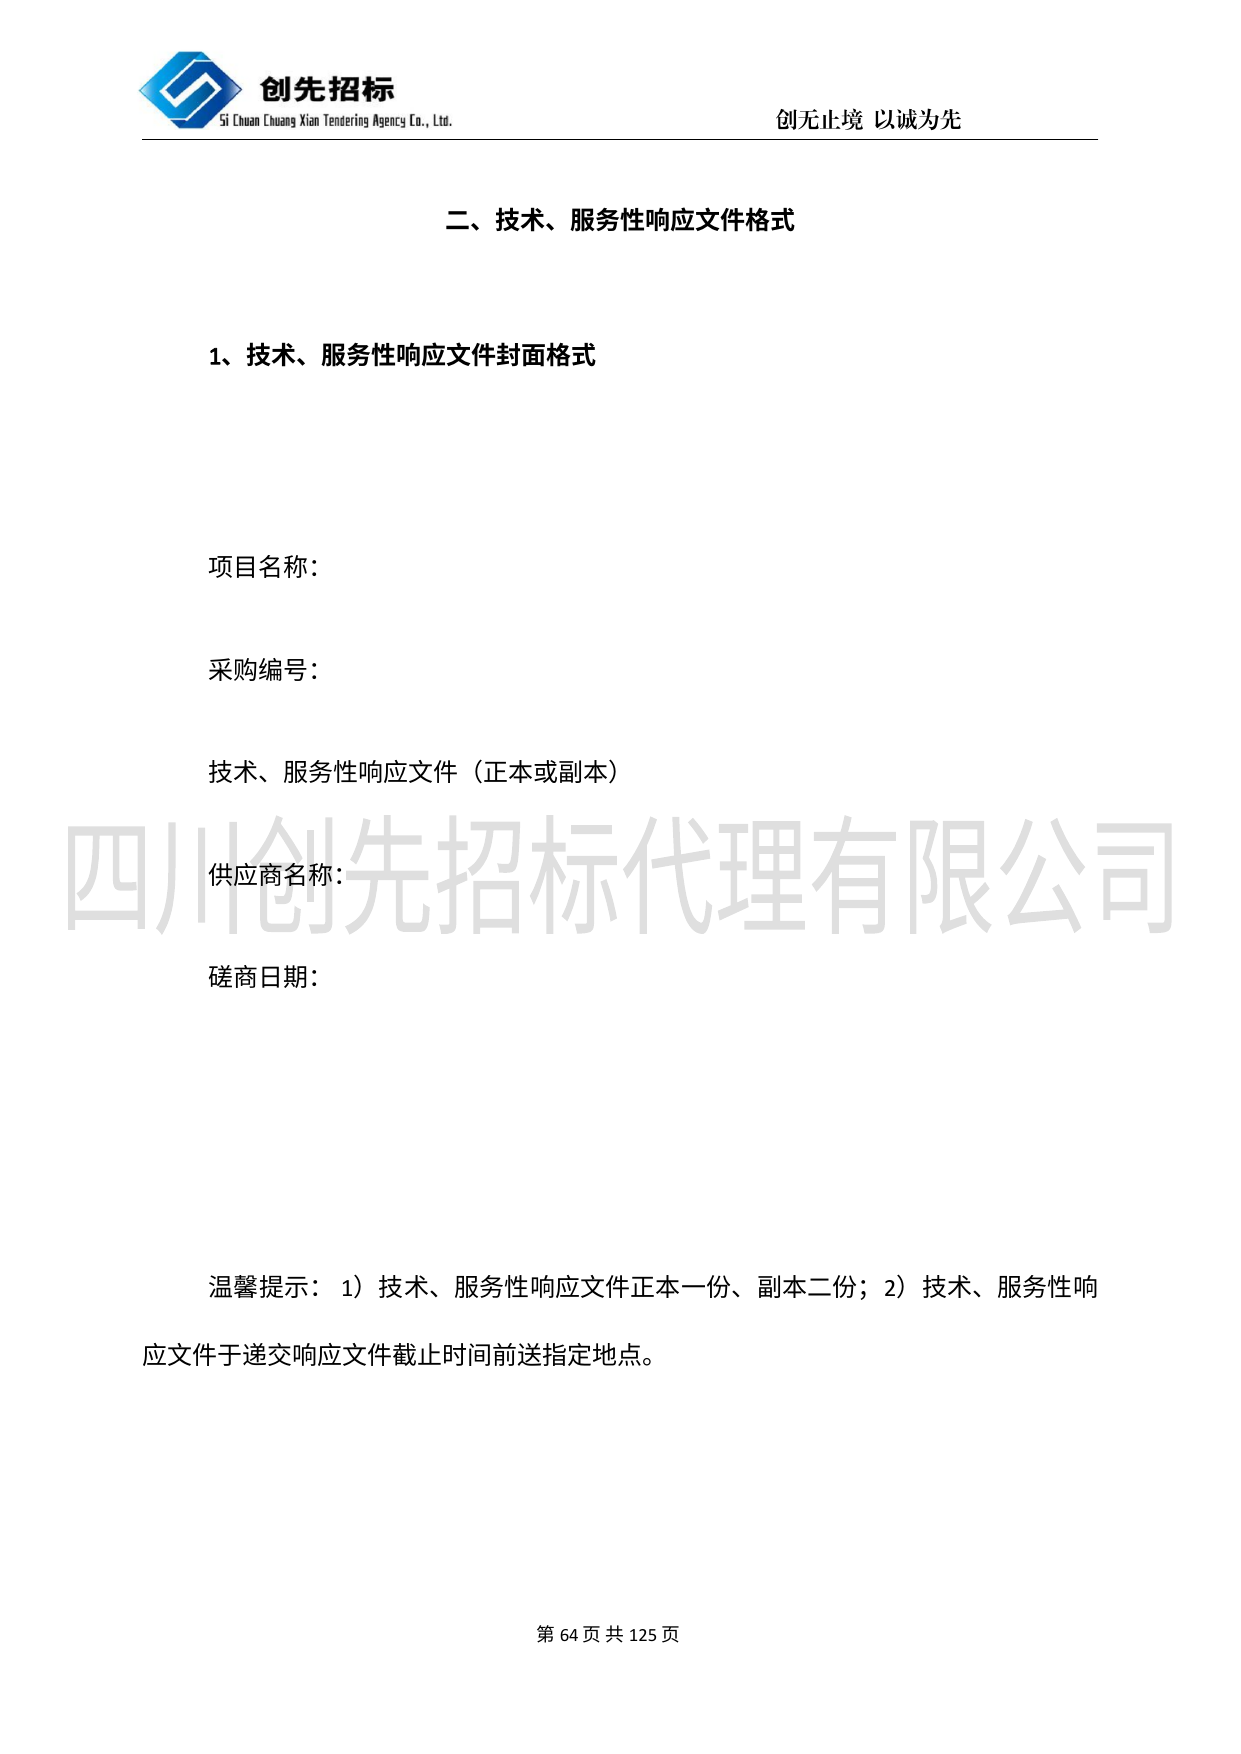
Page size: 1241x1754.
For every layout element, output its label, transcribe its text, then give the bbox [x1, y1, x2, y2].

subtitle 二、技术、服务性响应文件格式 [142, 185, 1098, 253]
text 供应商名称： [142, 839, 1098, 907]
text 项目名称： [142, 532, 1098, 600]
text 磋商日期： [142, 942, 1098, 1010]
text 技术、服务性响应文件（正本或副本） [142, 737, 1098, 805]
picture [136, 49, 454, 130]
subtitle 1、技术、服务性响应文件封面格式 [142, 319, 1098, 387]
text 采购编号： [142, 634, 1098, 702]
text 温馨提示： 1）技术、服务性响应文件正本一份、副本二份；2）技术、服务性响应文件于递交响应文件截止时间前送指定地点。 [142, 1251, 1098, 1388]
